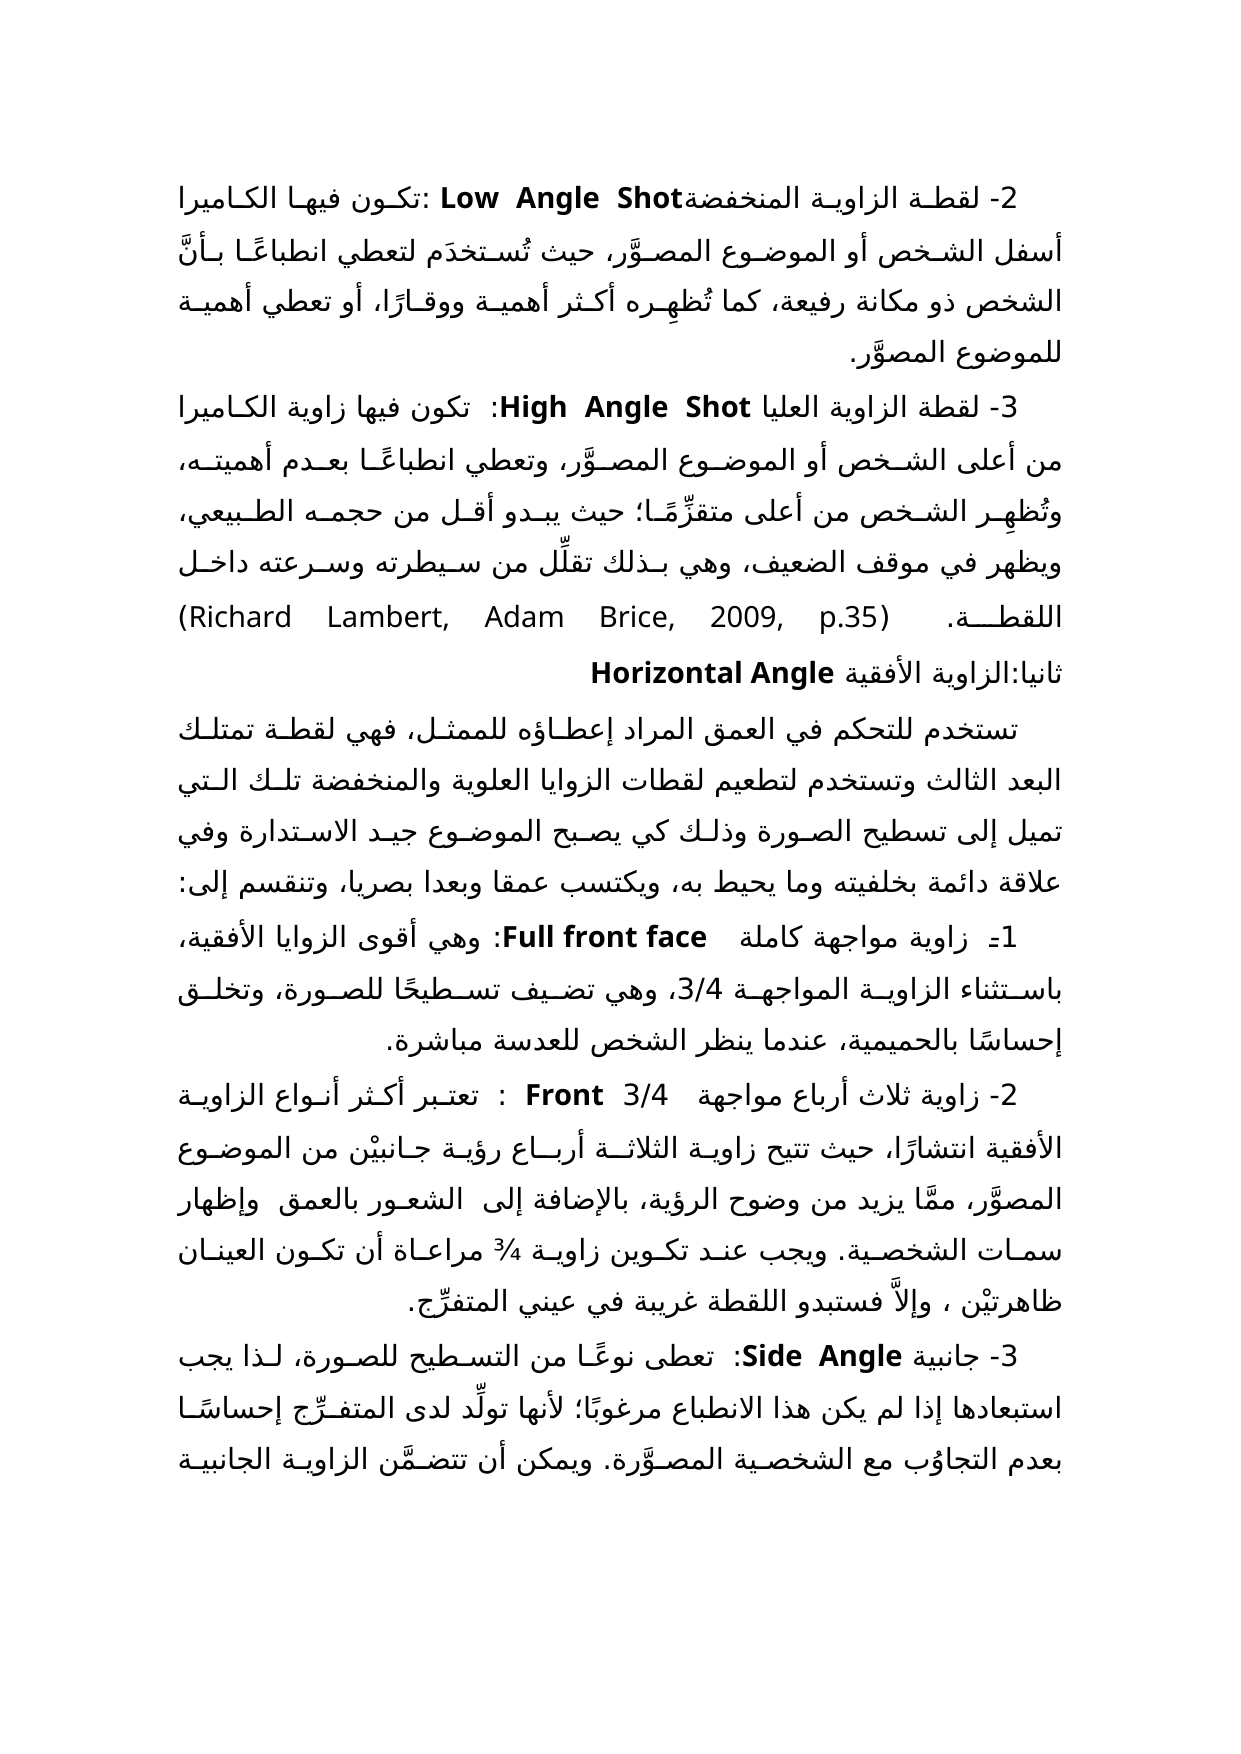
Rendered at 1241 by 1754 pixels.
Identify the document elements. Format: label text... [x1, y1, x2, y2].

text تستخدم للتحكم في العمق المراد إعطاؤه للممثل، فهي لقطة تمتلك البعد الثالث وتستخدم لتطعيم لقطات الزوايا العلوية والمنخفضة تلك التي تميل إلى تسطيح الصورة وذلك كي يصبح الموضوع جيد الاستدارة وفي علاقة دائمة بخلفيته وما يحيط به، ويكتسب عمقا وبعدا بصريا، وتنقسم إلى: [177, 712, 1063, 899]
text 2- لقطة الزاوية المنخفضةLow Angle Shot :تكون فيها الكاميرا أسفل الشخص أو الموضوع المصوَّر، حيث تُستخدَم لتعطي انطباعًا بأنَّ الشخص ذو مكانة رفيعة، كما تُظهِره أكثر أهمية ووقارًا، أو تعطي أهمية للموضوع المصوَّر. [177, 177, 1063, 370]
text 2- زاوية ثلاث أرباع مواجهة 3/4 Front : تعتبر أكثر أنواع الزاوية الأفقية انتشارًا، حيث تتيح زاويـة الثلاثـة أربـاع رؤية جانبيْن من الموضوع المصوَّر، ممَّا يزيد من وضوح الرؤية، بالإضافة إلى الشعـور بالعمق وإظهار سمـات الشخصية. ويجب عند تكوين زاوية ¾ مراعاة أن تكون العينان ظاهرتيْن ، وإلاَّ فستبدو اللقطة غريبة في عيني المتفرِّج. [177, 1074, 1063, 1318]
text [177, 1335, 1063, 1477]
text 3- لقطة الزاوية العليا High Angle Shot: تكون فيها زاوية الكاميرا من أعلى الشخص أو الموضوع المصوَّر، وتعطي انطباعًا بعدم أهميته، وتُظهِر الشخص من أعلى متقزِّمًا؛ حيث يبدو أقل من حجمه الطبيعي، ويظهر في موقف الضعيف، وهي بذلك تقلِّل من سيطرته وسرعته داخل اللقطة. (Richard Lambert, Adam Brice, 2009, p.35) ثانيا:الزاوية الأفقية Horizontal Angle [177, 387, 1063, 692]
text 1- زاوية مواجهة كاملة Full front face: وهي أقوى الزوايا الأفقية، باستثناء الزاوية المواجهة 3/4، وهي تضيف تسطيحًا للصورة، وتخلق إحساسًا بالحميمية، عندما ينظر الشخص للعدسة مباشرة. [177, 916, 1063, 1058]
